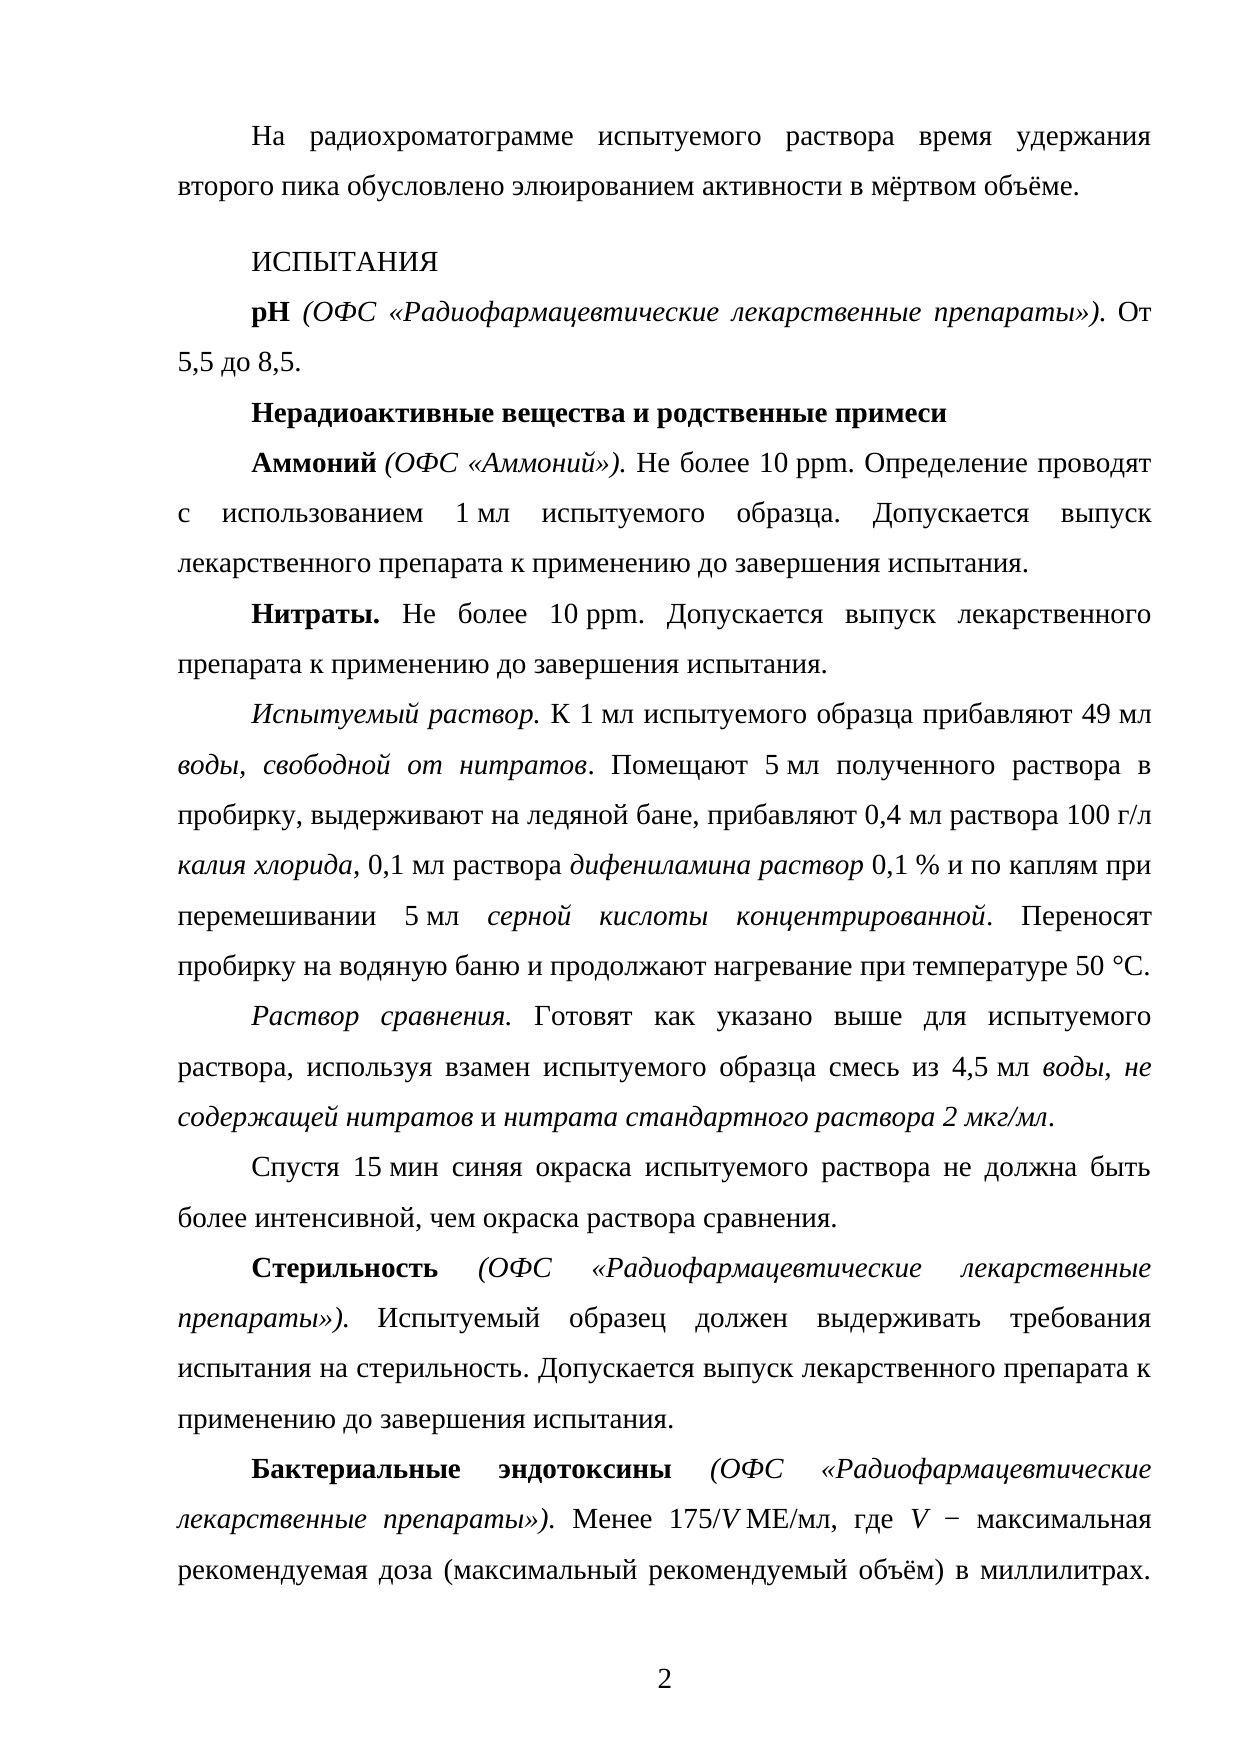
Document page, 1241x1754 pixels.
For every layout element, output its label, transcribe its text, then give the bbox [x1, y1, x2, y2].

text Испытуемый раствор. К 1 мл испытуемого образца прибавляют 49 мл воды, свободной от нитратов. Помещают 5 мл полученного раствора в пробирку, выдерживают на ледяной бане, прибавляют 0,4 мл раствора 100 г/л калия хлорида, 0,1 мл раствора дифениламина раствор 0,1 % и по каплям при перемешивании 5 мл серной кислоты концентрированной. Переносят пробирку на водяную баню и продолжают нагревание при температуре 50 °С. [177, 697, 1152, 982]
text ИСПЫТАНИЯ [177, 244, 1152, 277]
text Аммоний (ОФС «Аммоний»). Не более 10 ppm. Определение проводят с использованием 1 мл испытуемого образца. Допускается выпуск лекарственного препарата к применению до завершения испытания. [177, 445, 1152, 579]
text Нерадиоактивные вещества и родственные примеси [177, 395, 1152, 428]
text Спустя 15 мин синяя окраска испытуемого раствора не должна быть более интенсивной, чем окраска раствора сравнения. [177, 1149, 1152, 1233]
text Стерильность (ОФС «Радиофармацевтические лекарственные препараты»). Испытуемый образец должен выдерживать требования испытания на стерильность. Допускается выпуск лекарственного препарата к применению до завершения испытания. [177, 1250, 1152, 1434]
text pH (ОФС «Радиофармацевтические лекарственные препараты»). От 5,5 до 8,5. [177, 294, 1152, 378]
text Раствор сравнения. Готовят как указано выше для испытуемого раствора, используя взамен испытуемого образца смесь из 4,5 мл воды, не содержащей нитратов и нитрата стандартного раствора 2 мкг/мл. [177, 998, 1152, 1133]
text Нитраты. Не более 10 ppm. Допускается выпуск лекарственного препарата к применению до завершения испытания. [177, 596, 1152, 680]
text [177, 1451, 1152, 1585]
list На радиохроматограмме испытуемого раствора время удержания второго пика обусловлено элюированием активности в мёртвом объёме. [177, 118, 1152, 202]
